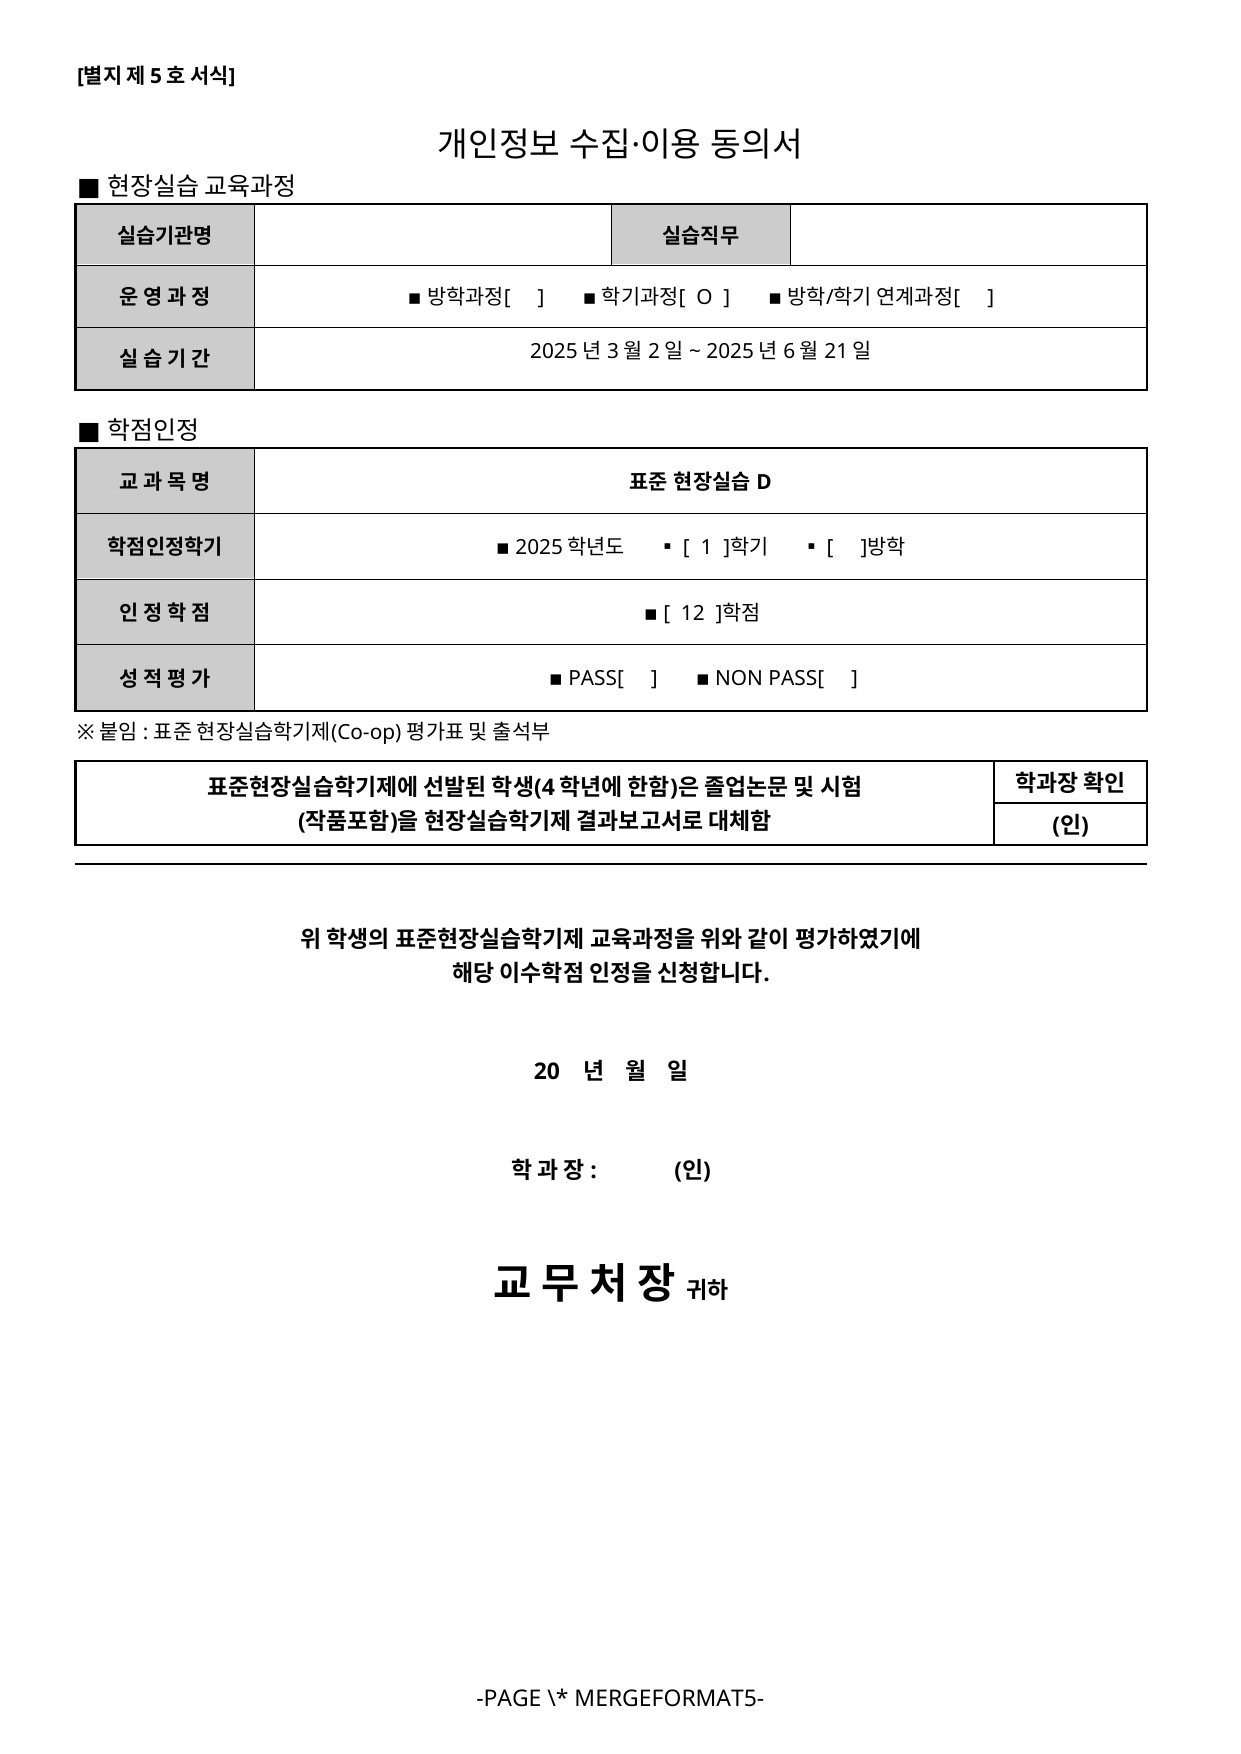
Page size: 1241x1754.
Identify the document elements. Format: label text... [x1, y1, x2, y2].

table_header 표준 현장실습 D [255, 449, 1146, 513]
text ■ 학점인정 [77, 411, 1163, 447]
text ※ 붙임 : 표준 현장실습학기제(Co-op) 평가표 및 출석부 [77, 715, 1163, 745]
table_cell ▪ PASS[ ] ▪ NON PASS[ ] [255, 645, 1146, 710]
table_header 표준현장실습학기제에 선발된 학생(4학년에 한함)은 졸업논문 및 시험 (작품포함)을 현장실습학기제 결과보고서로 대체함 [77, 762, 993, 844]
table_header 학과장 확인 [995, 762, 1146, 802]
table_cell 성 적 평 가 [77, 645, 254, 710]
table_header 실습직무 [612, 205, 790, 264]
table_header [791, 205, 1146, 264]
table_cell 운 영 과 정 [77, 266, 254, 327]
table_cell 2025년 3월 2일 ~ 2025년 6월 21일 [255, 328, 1146, 389]
table_cell 인 정 학 점 [77, 580, 254, 644]
table_cell 학점인정학기 [77, 514, 254, 578]
text ■ 현장실습 교육과정 [77, 166, 1163, 202]
table_cell ▪ [ 12 ]학점 [255, 580, 1146, 644]
table_header 교 과 목 명 [77, 449, 254, 513]
table_cell ▪ 2025학년도 ▪ [ 1 ]학기 ▪ [ ]방학 [255, 514, 1146, 578]
table_header 실습기관명 [77, 205, 254, 264]
table_header [255, 205, 611, 264]
table_cell (인) [995, 804, 1146, 844]
table_cell ▪ 방학과정[ ] ▪ 학기과정[ O ] ▪ 방학/학기 연계과정[ ] [255, 266, 1146, 327]
table_header 위 학생의 표준현장실습학기제 교육과정을 위와 같이 평가하였기에 해당 이수학점 인정을 신청합니다. 20 년 월 일 학 과 장 : (인) 교 무 처 장 귀하 [75, 865, 1147, 1367]
table_cell 실 습 기 간 [77, 328, 254, 389]
